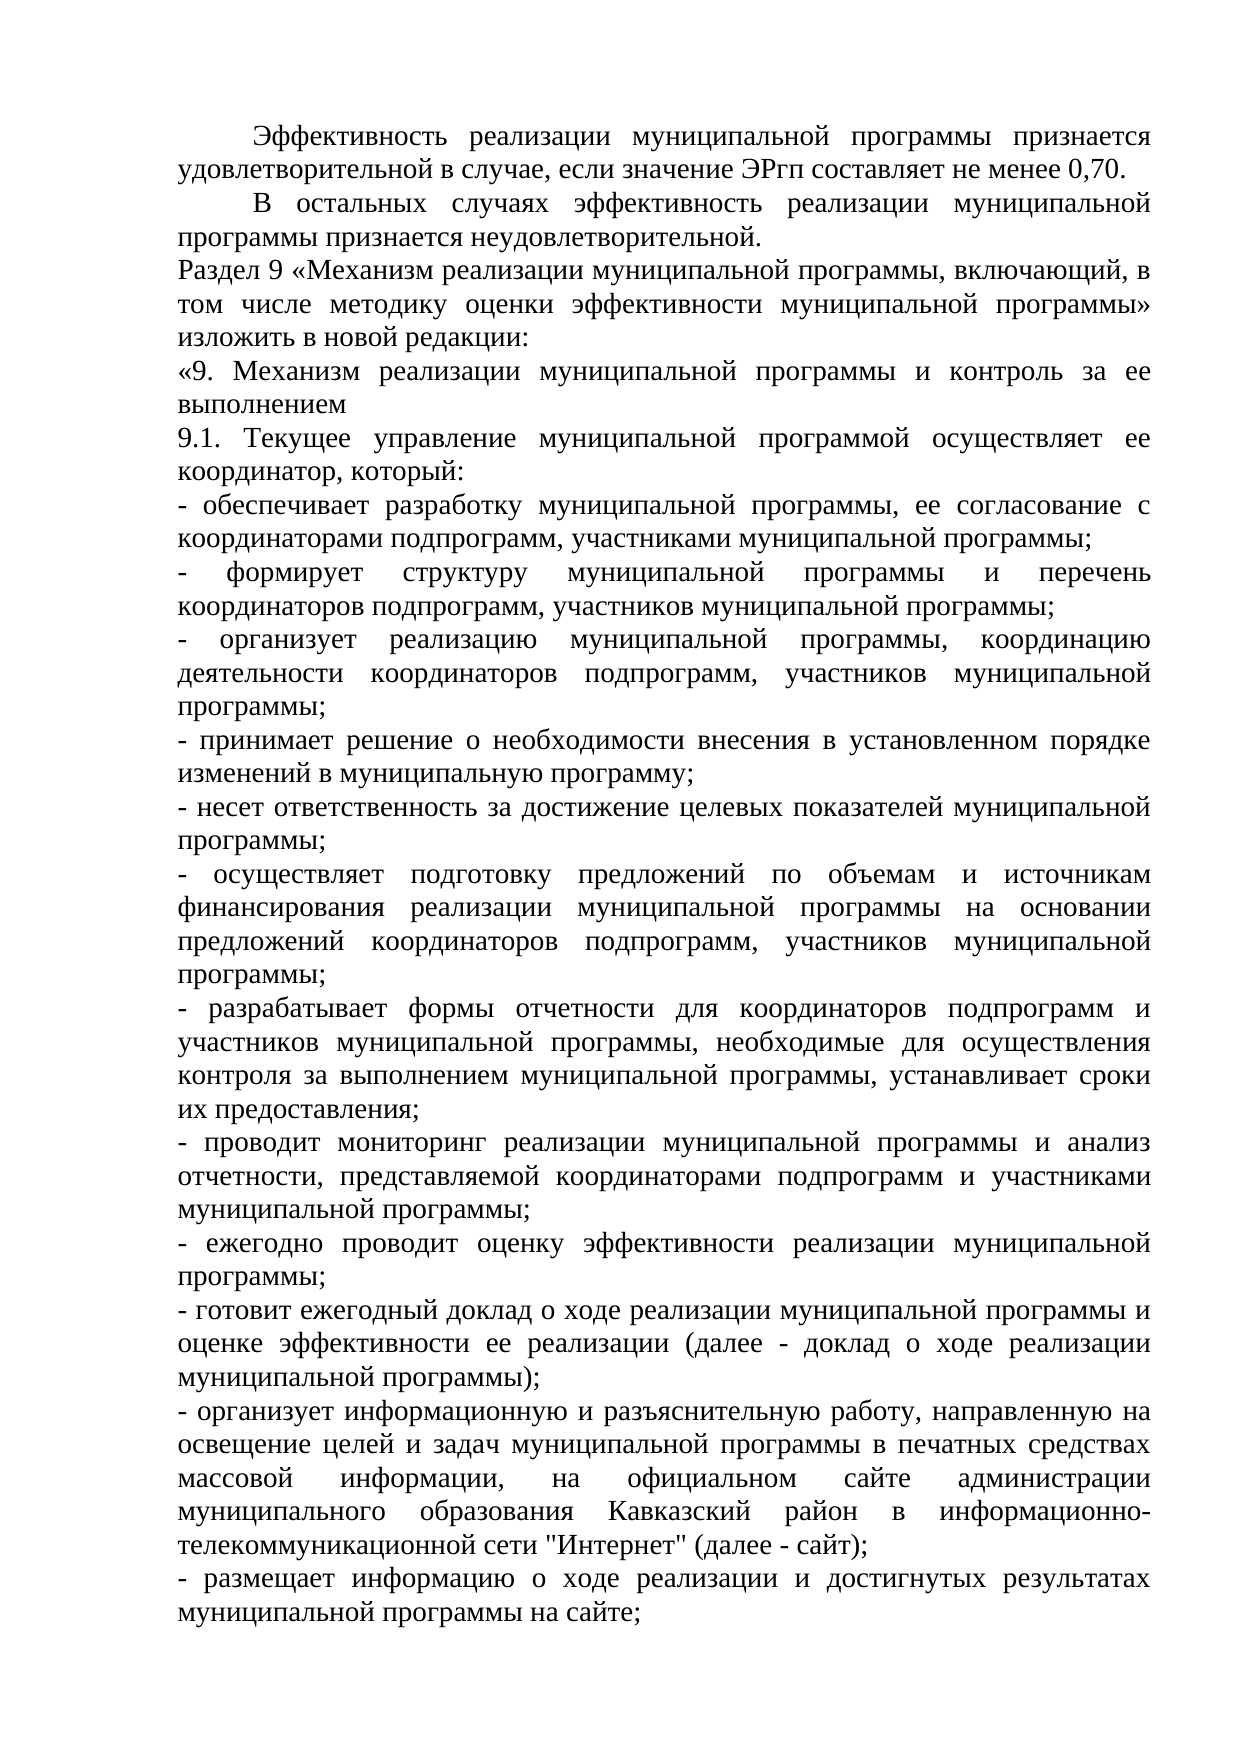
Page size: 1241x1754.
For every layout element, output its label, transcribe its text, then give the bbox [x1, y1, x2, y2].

text - проводит мониторинг реализации муниципальной программы и анализ отчетности, представляемой координаторами подпрограмм и участниками муниципальной программы; [177, 1124, 1152, 1225]
text Эффективность реализации муниципальной программы признается удовлетворительной в случае, если значение ЭРгп составляет не менее 0,70. [177, 118, 1152, 185]
text - разрабатывает формы отчетности для координаторов подпрограмм и участников муниципальной программы, необходимые для осуществления контроля за выполнением муниципальной программы, устанавливает сроки их предоставления; [177, 990, 1152, 1124]
text - готовит ежегодный доклад о ходе реализации муниципальной программы и оценке эффективности ее реализации (далее - доклад о ходе реализации муниципальной программы); [177, 1292, 1152, 1393]
text В остальных случаях эффективность реализации муниципальной программы признается неудовлетворительной. [177, 185, 1152, 252]
text - осуществляет подготовку предложений по объемам и источникам финансирования реализации муниципальной программы на основании предложений координаторов подпрограмм, участников муниципальной программы; [177, 856, 1152, 990]
text Раздел 9 «Механизм реализации муниципальной программы, включающий, в том числе методику оценки эффективности муниципальной программы» изложить в новой редакции: [177, 252, 1152, 353]
text «9. Механизм реализации муниципальной программы и контроль за ее выполнением [177, 353, 1152, 420]
text - организует информационную и разъяснительную работу, направленную на освещение целей и задач муниципальной программы в печатных средствах массовой информации, на официальном сайте администрации муниципального образования Кавказский район в информационно-телекоммуникационной сети "Интернет" (далее - сайт); [177, 1393, 1152, 1560]
text - обеспечивает разработку муниципальной программы, ее согласование с координаторами подпрограмм, участниками муниципальной программы; [177, 487, 1152, 554]
text 9.1. Текущее управление муниципальной программой осуществляет ее координатор, который: [177, 420, 1152, 487]
text - несет ответственность за достижение целевых показателей муниципальной программы; [177, 789, 1152, 856]
text - ежегодно проводит оценку эффективности реализации муниципальной программы; [177, 1225, 1152, 1292]
text - принимает решение о необходимости внесения в установленном порядке изменений в муниципальную программу; [177, 722, 1152, 789]
text - формирует структуру муниципальной программы и перечень координаторов подпрограмм, участников муниципальной программы; [177, 554, 1152, 621]
text - размещает информацию о ходе реализации и достигнутых результатах муниципальной программы на сайте; [177, 1560, 1152, 1627]
text - организует реализацию муниципальной программы, координацию деятельности координаторов подпрограмм, участников муниципальной программы; [177, 621, 1152, 722]
